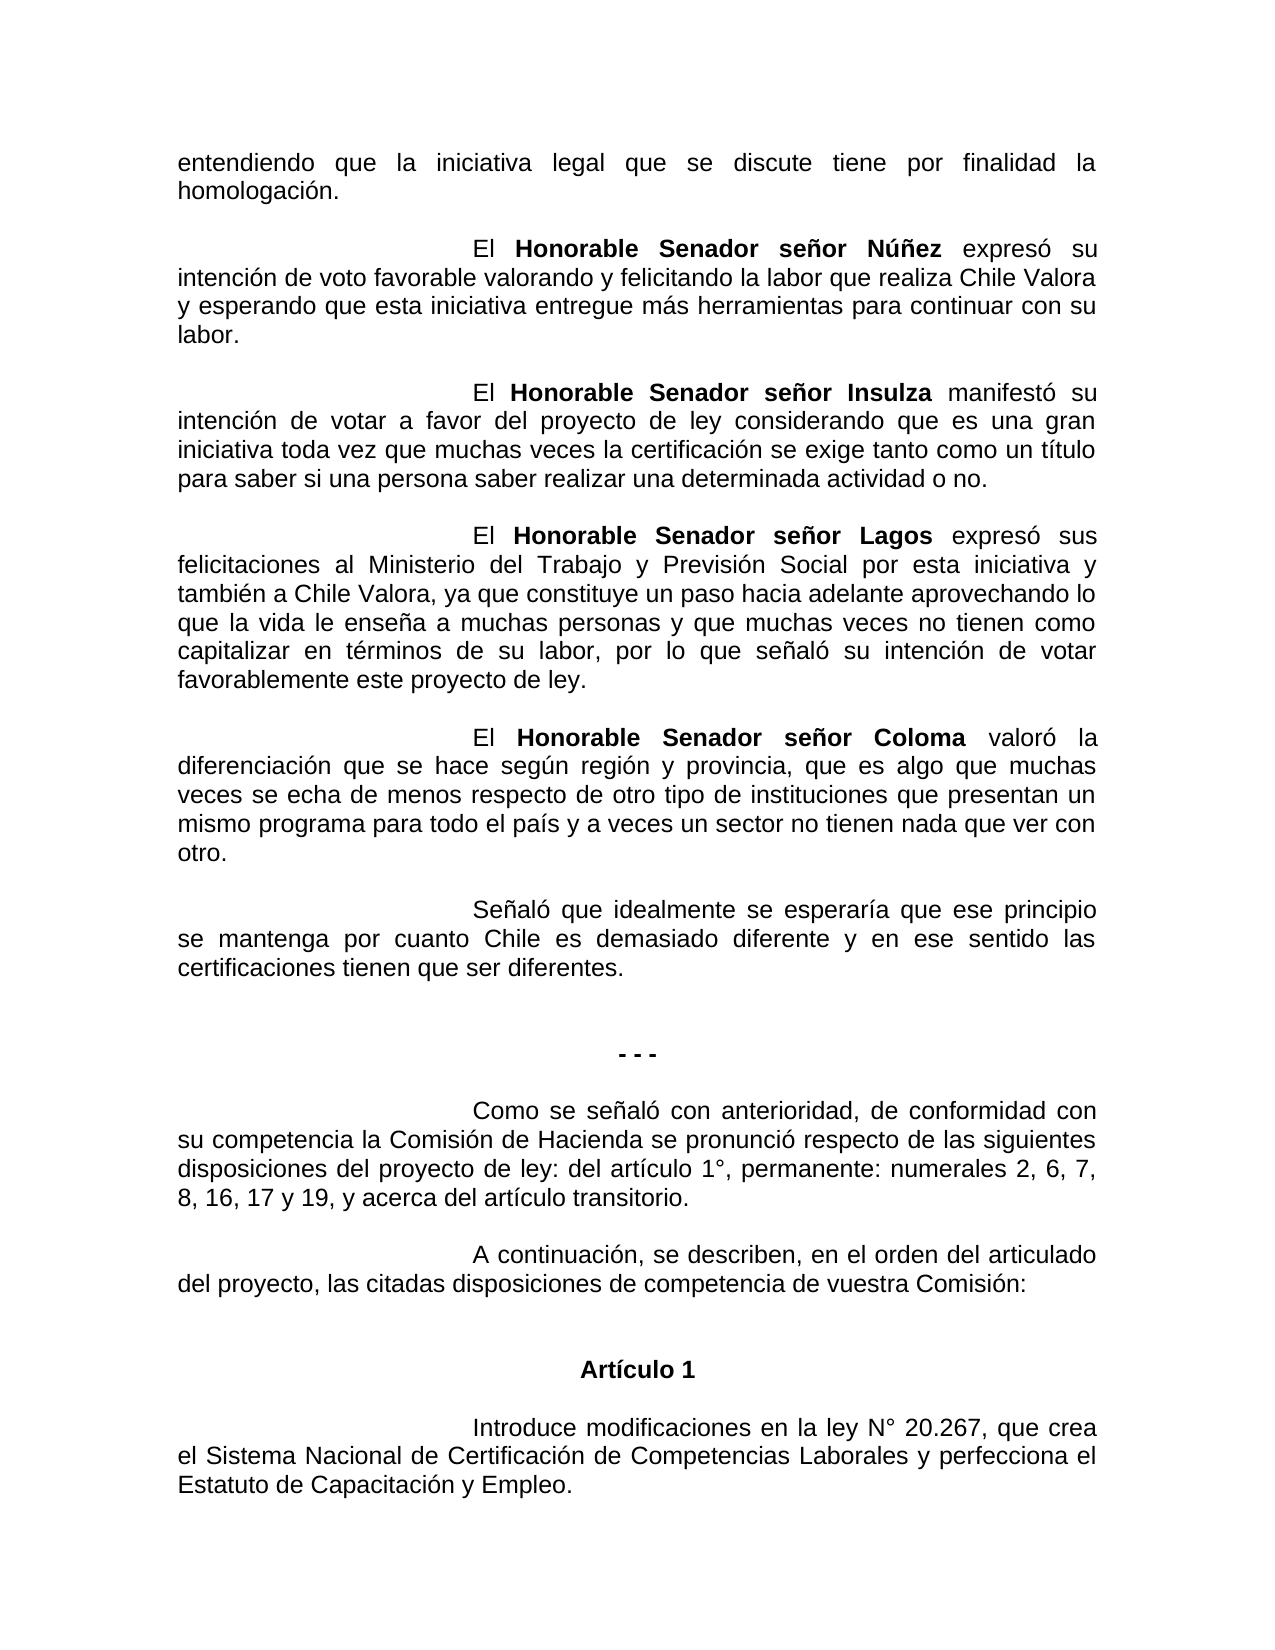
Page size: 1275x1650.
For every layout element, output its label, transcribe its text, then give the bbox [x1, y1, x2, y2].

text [177, 148, 1098, 205]
text El Honorable Senador señor Núñez expresó su intención de voto favorable valorando y felicitando la labor que realiza Chile Valora y esperando que esta iniciativa entregue más herramientas para continuar con su labor. [177, 234, 1098, 349]
text El Honorable Senador señor Lagos expresó sus felicitaciones al Ministerio del Trabajo y Previsión Social por esta iniciativa y también a Chile Valora, ya que constituye un paso hacia adelante aprovechando lo que la vida le enseña a muchas personas y que muchas veces no tienen como capitalizar en términos de su labor, por lo que señaló su intención de votar favorablemente este proyecto de ley. [177, 521, 1098, 694]
text A continuación, se describen, en el orden del articulado del proyecto, las citadas disposiciones de competencia de vuestra Comisión: [177, 1240, 1098, 1298]
text Como se señaló con anterioridad, de conformidad con su competencia la Comisión de Hacienda se pronunció respecto de las siguientes disposiciones del proyecto de ley: del artículo 1°, permanente: numerales 2, 6, 7, 8, 16, 17 y 19, y acerca del artículo transitorio. [177, 1096, 1098, 1211]
text Introduce modificaciones en la ley N° 20.267, que crea el Sistema Nacional de Certificación de Competencias Laborales y perfecciona el Estatuto de Capacitación y Empleo. [177, 1413, 1098, 1499]
text Artículo 1 [177, 1355, 1098, 1384]
text El Honorable Senador señor Insulza manifestó su intención de votar a favor del proyecto de ley considerando que es una gran iniciativa toda vez que muchas veces la certificación se exige tanto como un título para saber si una persona saber realizar una determinada actividad o no. [177, 378, 1098, 493]
text El Honorable Senador señor Coloma valoró la diferenciación que se hace según región y provincia, que es algo que muchas veces se echa de menos respecto de otro tipo de instituciones que presentan un mismo programa para todo el país y a veces un sector no tienen nada que ver con otro. [177, 723, 1098, 866]
text - - - [177, 1039, 1098, 1068]
text Señaló que idealmente se esperaría que ese principio se mantenga por cuanto Chile es demasiado diferente y en ese sentido las certificaciones tienen que ser diferentes. [177, 895, 1098, 981]
